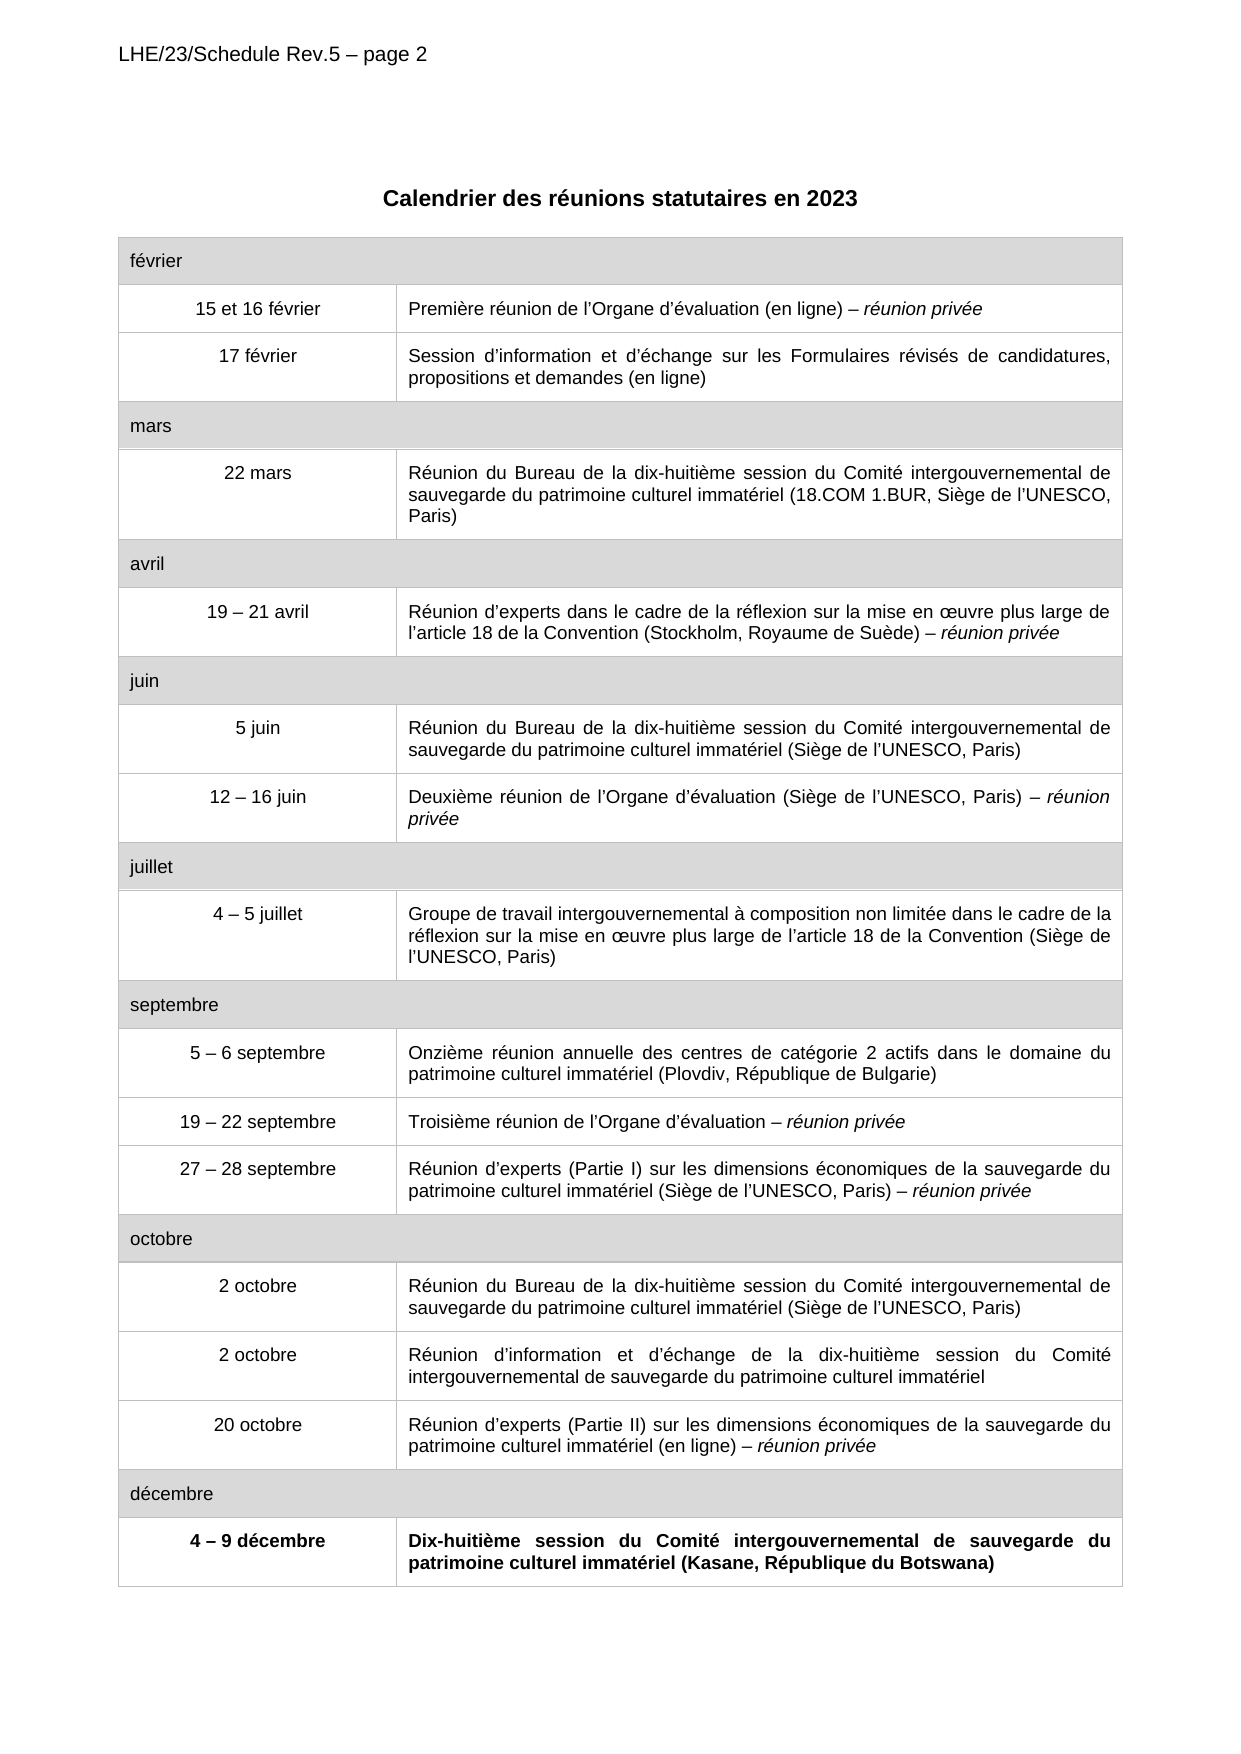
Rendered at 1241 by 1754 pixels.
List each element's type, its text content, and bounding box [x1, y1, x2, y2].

table_cell 4 – 5 juillet [119, 891, 396, 980]
table_cell 12 – 16 juin [119, 774, 396, 842]
table_cell Réunion d’information et d’échange de la dix-huitième session du Comité intergouvernemental de sauvegarde du patrimoine culturel immatériel [397, 1332, 1122, 1400]
table_cell décembre [119, 1470, 1122, 1517]
table_cell Première réunion de l’Organe d’évaluation (en ligne) – réunion privée [397, 285, 1122, 332]
table_header février [119, 238, 1122, 284]
table_cell 4 – 9 décembre [119, 1518, 396, 1586]
table_cell juillet [119, 843, 1122, 889]
table_cell juin [119, 657, 1122, 704]
table_cell octobre [119, 1215, 1122, 1261]
table_cell 19 – 21 avril [119, 588, 396, 656]
table_cell septembre [119, 981, 1122, 1028]
table_cell 15 et 16 février [119, 285, 396, 332]
table_cell 19 – 22 septembre [119, 1098, 396, 1145]
table_cell avril [119, 540, 1122, 587]
table_cell 5 juin [119, 705, 396, 773]
table_cell 22 mars [119, 450, 396, 539]
table_cell Réunion du Bureau de la dix-huitième session du Comité intergouvernemental de sauvegarde du patrimoine culturel immatériel (Siège de l’UNESCO, Paris) [397, 705, 1122, 773]
table_cell Onzième réunion annuelle des centres de catégorie 2 actifs dans le domaine du patrimoine culturel immatériel (Plovdiv, République de Bulgarie) [397, 1029, 1122, 1097]
table_cell 5 – 6 septembre [119, 1029, 396, 1097]
table_cell Dix-huitième session du Comité intergouvernemental de sauvegarde du patrimoine culturel immatériel (Kasane, République du Botswana) [397, 1518, 1122, 1586]
table_cell Réunion d’experts (Partie I) sur les dimensions économiques de la sauvegarde du patrimoine culturel immatériel (Siège de l’UNESCO, Paris) – réunion privée [397, 1146, 1122, 1214]
table_cell Réunion d’experts dans le cadre de la réflexion sur la mise en œuvre plus large de l’article 18 de la Convention (Stockholm, Royaume de Suède) – réunion privée [397, 588, 1122, 656]
table_cell mars [119, 402, 1122, 448]
table_cell 2 octobre [119, 1332, 396, 1400]
table_cell 27 – 28 septembre [119, 1146, 396, 1214]
table_cell Réunion d’experts (Partie II) sur les dimensions économiques de la sauvegarde du patrimoine culturel immatériel (en ligne) – réunion privée [397, 1401, 1122, 1469]
text Calendrier des réunions statutaires en 2023 [133, 185, 1122, 212]
table_cell Troisième réunion de l’Organe d’évaluation – réunion privée [397, 1098, 1122, 1145]
table_cell Groupe de travail intergouvernemental à composition non limitée dans le cadre de la réflexion sur la mise en œuvre plus large de l’article 18 de la Convention (Siège de l’UNESCO, Paris) [397, 891, 1122, 980]
table_cell 2 octobre [119, 1263, 396, 1331]
table_cell Deuxième réunion de l’Organe d’évaluation (Siège de l’UNESCO, Paris) – réunion privée [397, 774, 1122, 842]
table_cell 20 octobre [119, 1401, 396, 1469]
table_cell Réunion du Bureau de la dix-huitième session du Comité intergouvernemental de sauvegarde du patrimoine culturel immatériel (Siège de l’UNESCO, Paris) [397, 1263, 1122, 1331]
table_cell 17 février [119, 333, 396, 401]
table_cell Réunion du Bureau de la dix-huitième session du Comité intergouvernemental de sauvegarde du patrimoine culturel immatériel (18.COM 1.BUR, Siège de l’UNESCO, Paris) [397, 450, 1122, 539]
table_cell Session d’information et d’échange sur les Formulaires révisés de candidatures, propositions et demandes (en ligne) [397, 333, 1122, 401]
